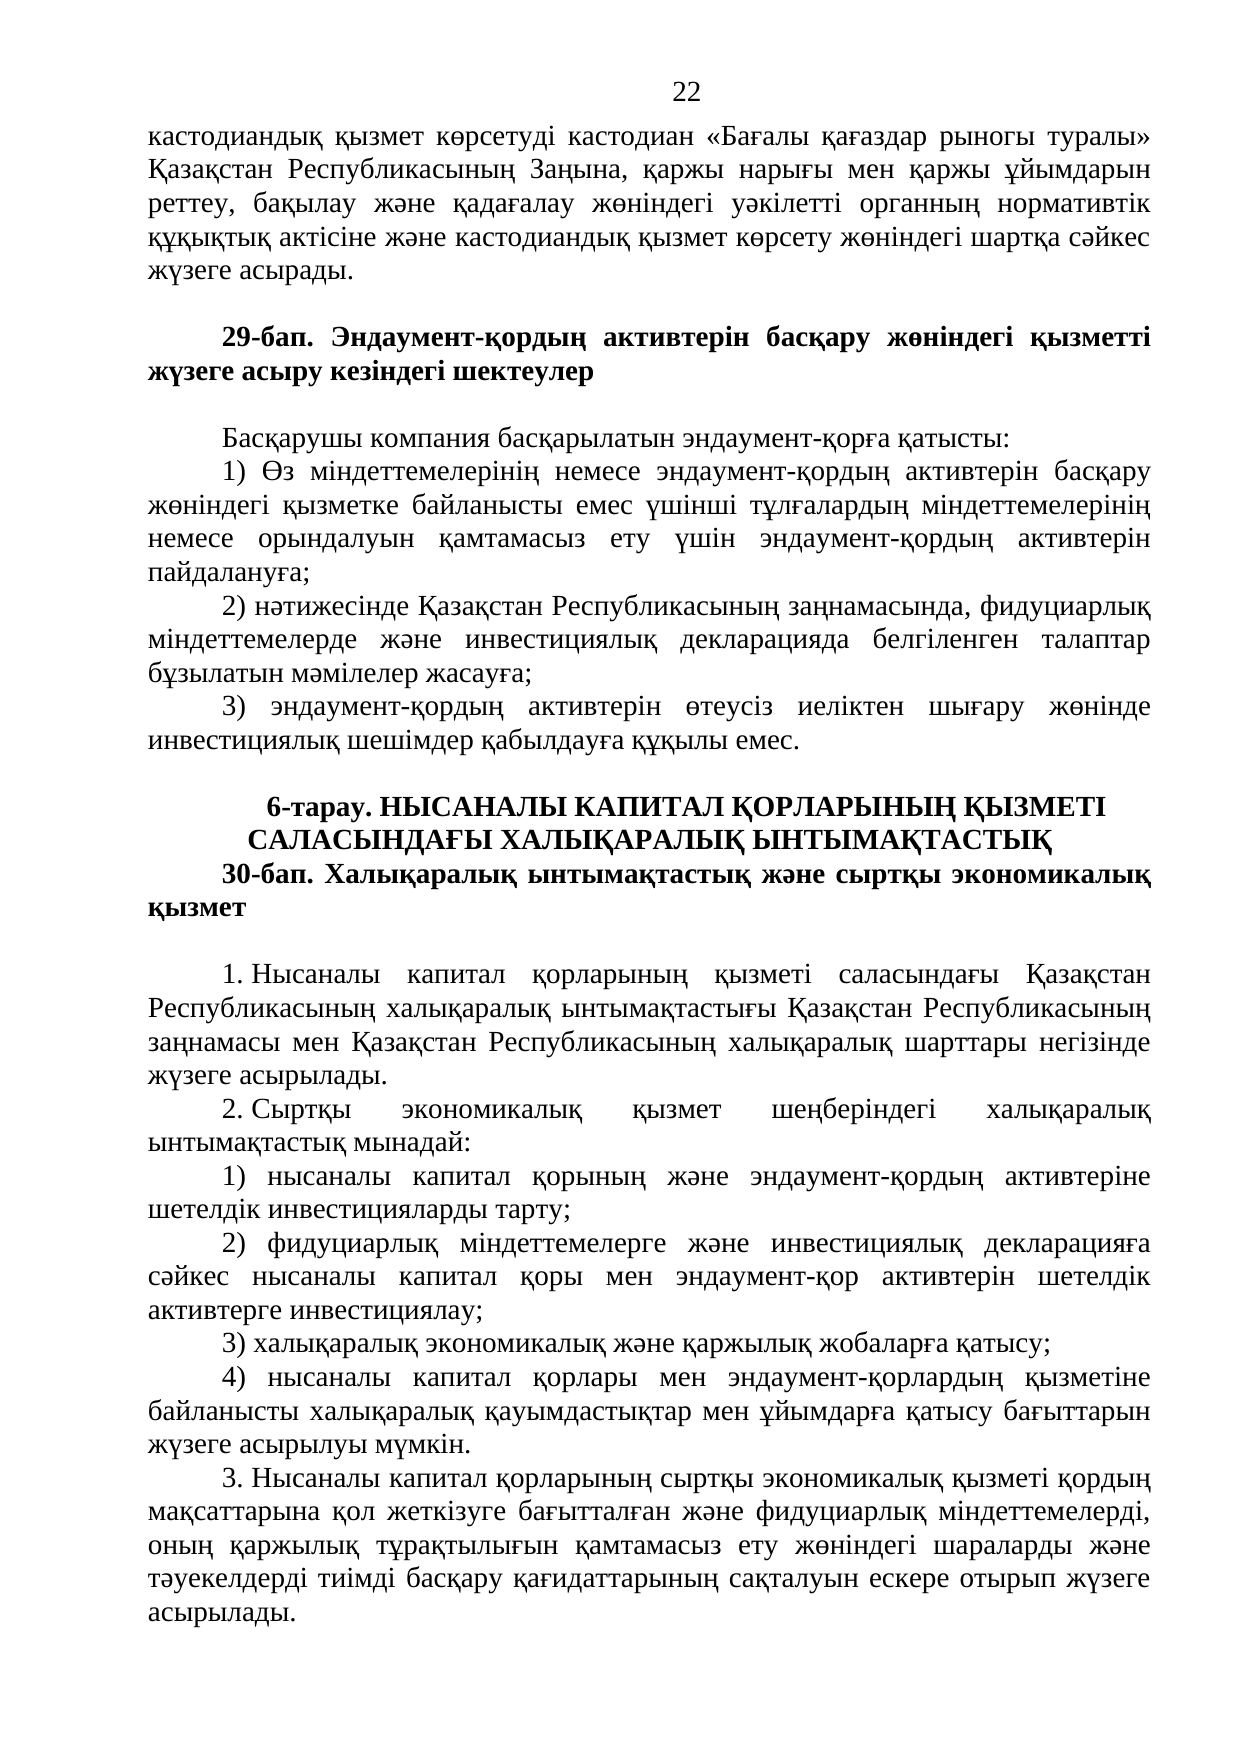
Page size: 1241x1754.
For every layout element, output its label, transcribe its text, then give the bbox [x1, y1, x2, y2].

text 3) халықаралық экономикалық және қаржылық жобаларға қатысу; [148, 1326, 1152, 1359]
text 1) Өз міндеттемелерінің немесе эндаумент-қордың активтерін басқару жөніндегі қызметке байланысты емес үшінші тұлғалардың міндеттемелерінің немесе орындалуын қамтамасыз ету үшін эндаумент-қордың активтерін пайдалануға; [148, 453, 1152, 588]
text 1) нысаналы капитал қорының және эндаумент-қордың активтеріне шетелдік инвестицияларды тарту; [148, 1158, 1152, 1225]
text 29-бап. Эндаумент-қордың активтерін басқару жөніндегі қызметті жүзеге асыру кезіндегі шектеулер [148, 319, 1152, 386]
text 2) нәтижесінде Қазақстан Республикасының заңнамасында, фидуциарлық міндеттемелерде және инвестициялық декларацияда белгіленген талаптар бұзылатын мәмілелер жасауға; [148, 588, 1152, 688]
text 2. Сыртқы экономикалық қызмет шеңберіндегі халықаралық ынтымақтастық мынадай: [148, 1091, 1152, 1158]
text 30-бап. Халықаралық ынтымақтастық және сыртқы экономикалық қызмет [148, 856, 1152, 923]
text 2) фидуциарлық міндеттемелерге және инвестициялық декларацияға сәйкес нысаналы капитал қоры мен эндаумент-қор активтерін шетелдік активтерге инвестициялау; [148, 1225, 1152, 1326]
text 3) эндаумент-қордың активтерін өтеусіз иеліктен шығару жөнінде инвестициялық шешімдер қабылдауға құқылы емес. [148, 688, 1152, 755]
text 4) нысаналы капитал қорлары мен эндаумент-қорлардың қызметіне байланысты халықаралық қауымдастықтар мен ұйымдарға қатысу бағыттарын жүзеге асырылуы мүмкін. [148, 1359, 1152, 1460]
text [148, 118, 1152, 286]
text 1. Нысаналы капитал қорларының қызметі саласындағы Қазақстан Республикасының халықаралық ынтымақтастығы Қазақстан Республикасының заңнамасы мен Қазақстан Республикасының халықаралық шарттары негізінде жүзеге асырылады. [148, 957, 1152, 1091]
text Басқарушы компания басқарылатын эндаумент-қорға қатысты: [148, 420, 1152, 453]
text 3. Нысаналы капитал қорларының сыртқы экономикалық қызметі қордың мақсаттарына қол жеткізуге бағытталған және фидуциарлық міндеттемелерді, оның қаржылық тұрақтылығын қамтамасыз ету жөніндегі шараларды және тәуекелдерді тиімді басқару қағидаттарының сақталуын ескере отырып жүзеге асырылады. [148, 1460, 1152, 1627]
text 6-тарау. НЫСАНАЛЫ КАПИТАЛ ҚОРЛАРЫНЫҢ ҚЫЗМЕТІ САЛАСЫНДАҒЫ ХАЛЫҚАРАЛЫҚ ЫНТЫМАҚТАСТЫҚ [148, 789, 1152, 856]
